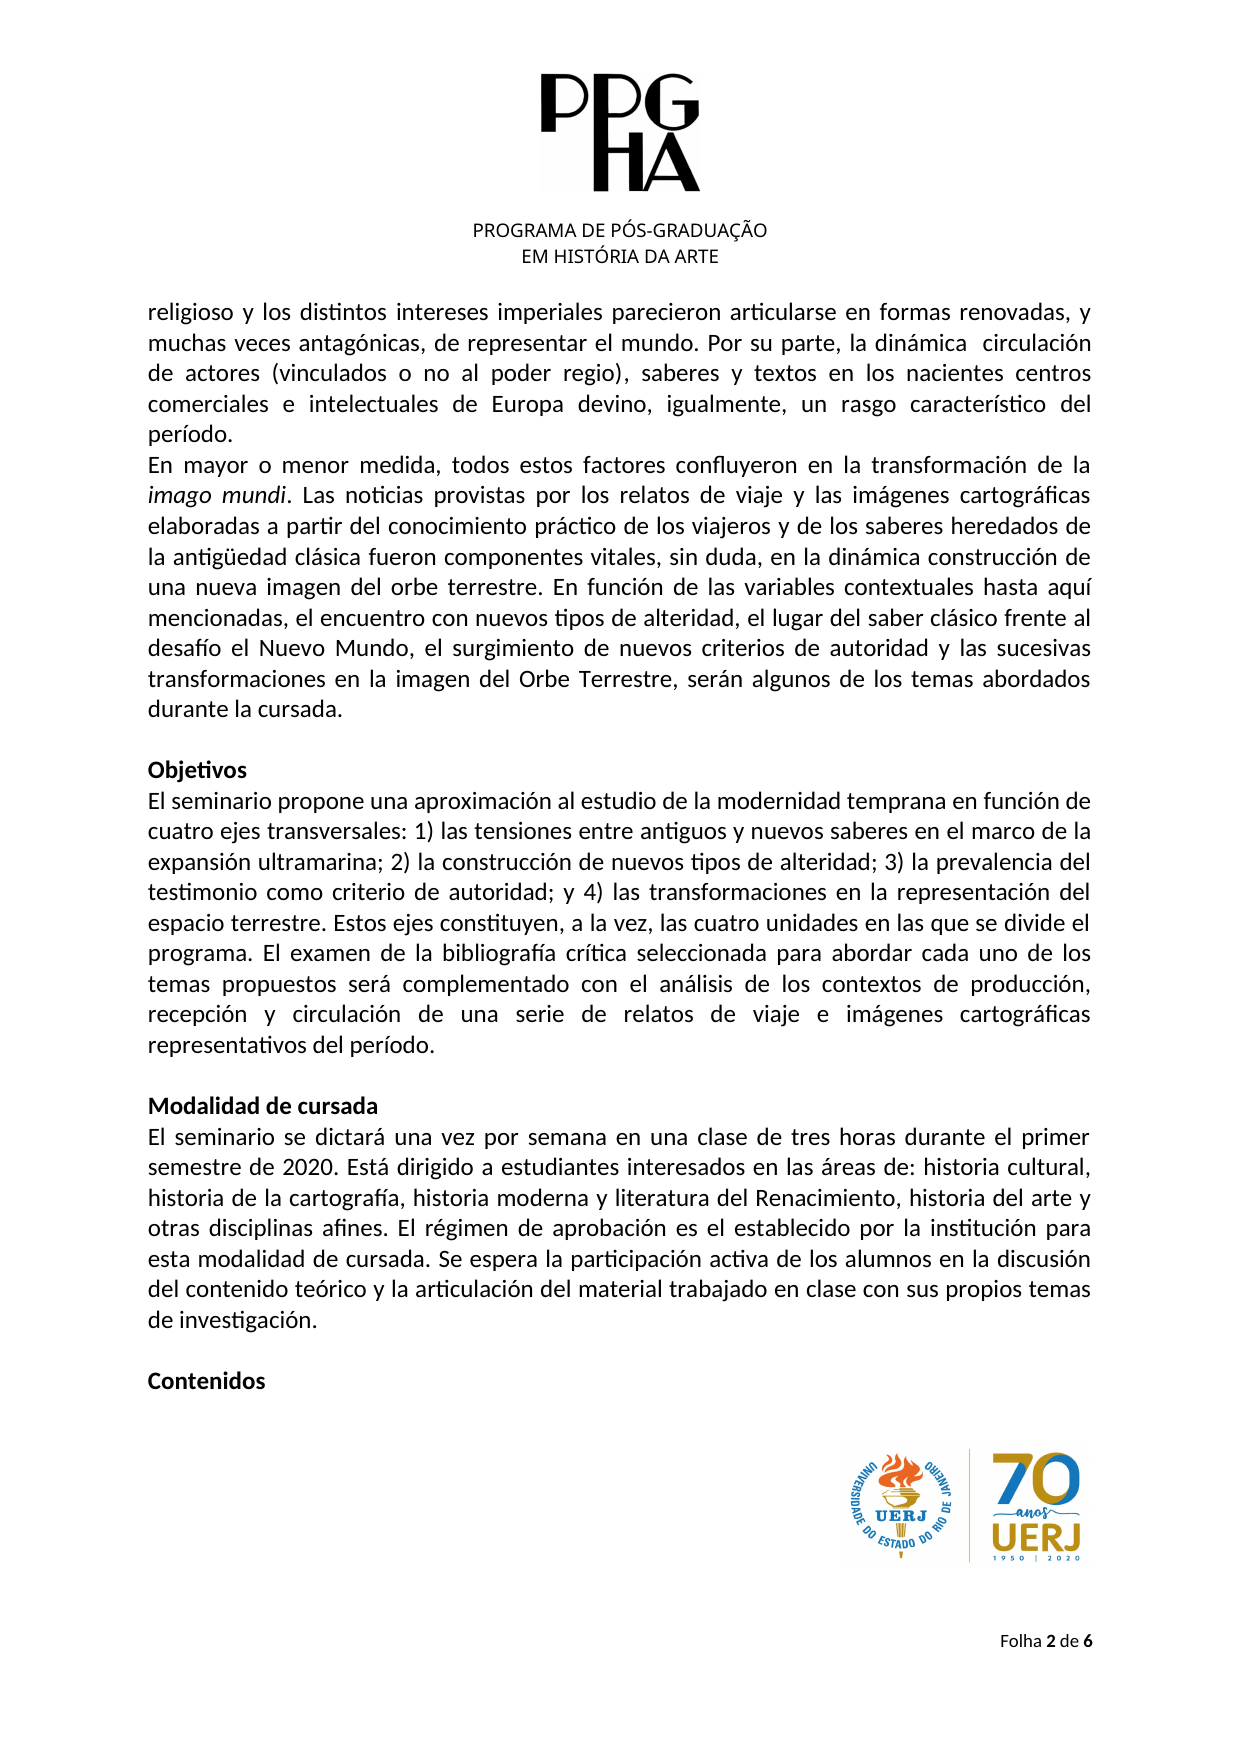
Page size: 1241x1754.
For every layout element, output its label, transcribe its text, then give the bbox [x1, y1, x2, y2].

text El seminario propone una aproximación al estudio de la modernidad temprana en función de cuatro ejes transversales: 1) las tensiones entre antiguos y nuevos saberes en el marco de la expansión ultramarina; 2) la construcción de nuevos tipos de alteridad; 3) la prevalencia del testimonio como criterio de autoridad; y 4) las transformaciones en la representación del espacio terrestre. Estos ejes constituyen, a la vez, las cuatro unidades en las que se divide el programa. El examen de la bibliografía crítica seleccionada para abordar cada uno de los temas propuestos será complementado con el análisis de los contextos de producción, recepción y circulación de una serie de relatos de viaje e imágenes cartográficas representativos del período. [148, 785, 1092, 1059]
picture [844, 1441, 1091, 1569]
text Objetivos [148, 754, 1092, 785]
text Contenidos [148, 1365, 1092, 1395]
text Modalidad de cursada [148, 1090, 1092, 1121]
picture [540, 73, 700, 192]
text En mayor o menor medida, todos estos factores confluyeron en la transformación de la imago mundi. Las noticias provistas por los relatos de viaje y las imágenes cartográficas elaboradas a partir del conocimiento práctico de los viajeros y de los saberes heredados de la antigüedad clásica fueron componentes vitales, sin duda, en la dinámica construcción de una nueva imagen del orbe terrestre. En función de las variables contextuales hasta aquí mencionadas, el encuentro con nuevos tipos de alteridad, el lugar del saber clásico frente al desafío el Nuevo Mundo, el surgimiento de nuevos criterios de autoridad y las sucesivas transformaciones en la imagen del Orbe Terrestre, serán algunos de los temas abordados durante la cursada. [148, 449, 1092, 724]
text El seminario se dictará una vez por semana en una clase de tres horas durante el primer semestre de 2020. Está dirigido a estudiantes interesados en las áreas de: historia cultural, historia de la cartografía, historia moderna y literatura del Renacimiento, historia del arte y otras disciplinas afines. El régimen de aprobación es el establecido por la institución para esta modalidad de cursada. Se espera la participación activa de los alumnos en la discusión del contenido teórico y la articulación del material trabajado en clase con sus propios temas de investigación. [148, 1121, 1092, 1334]
